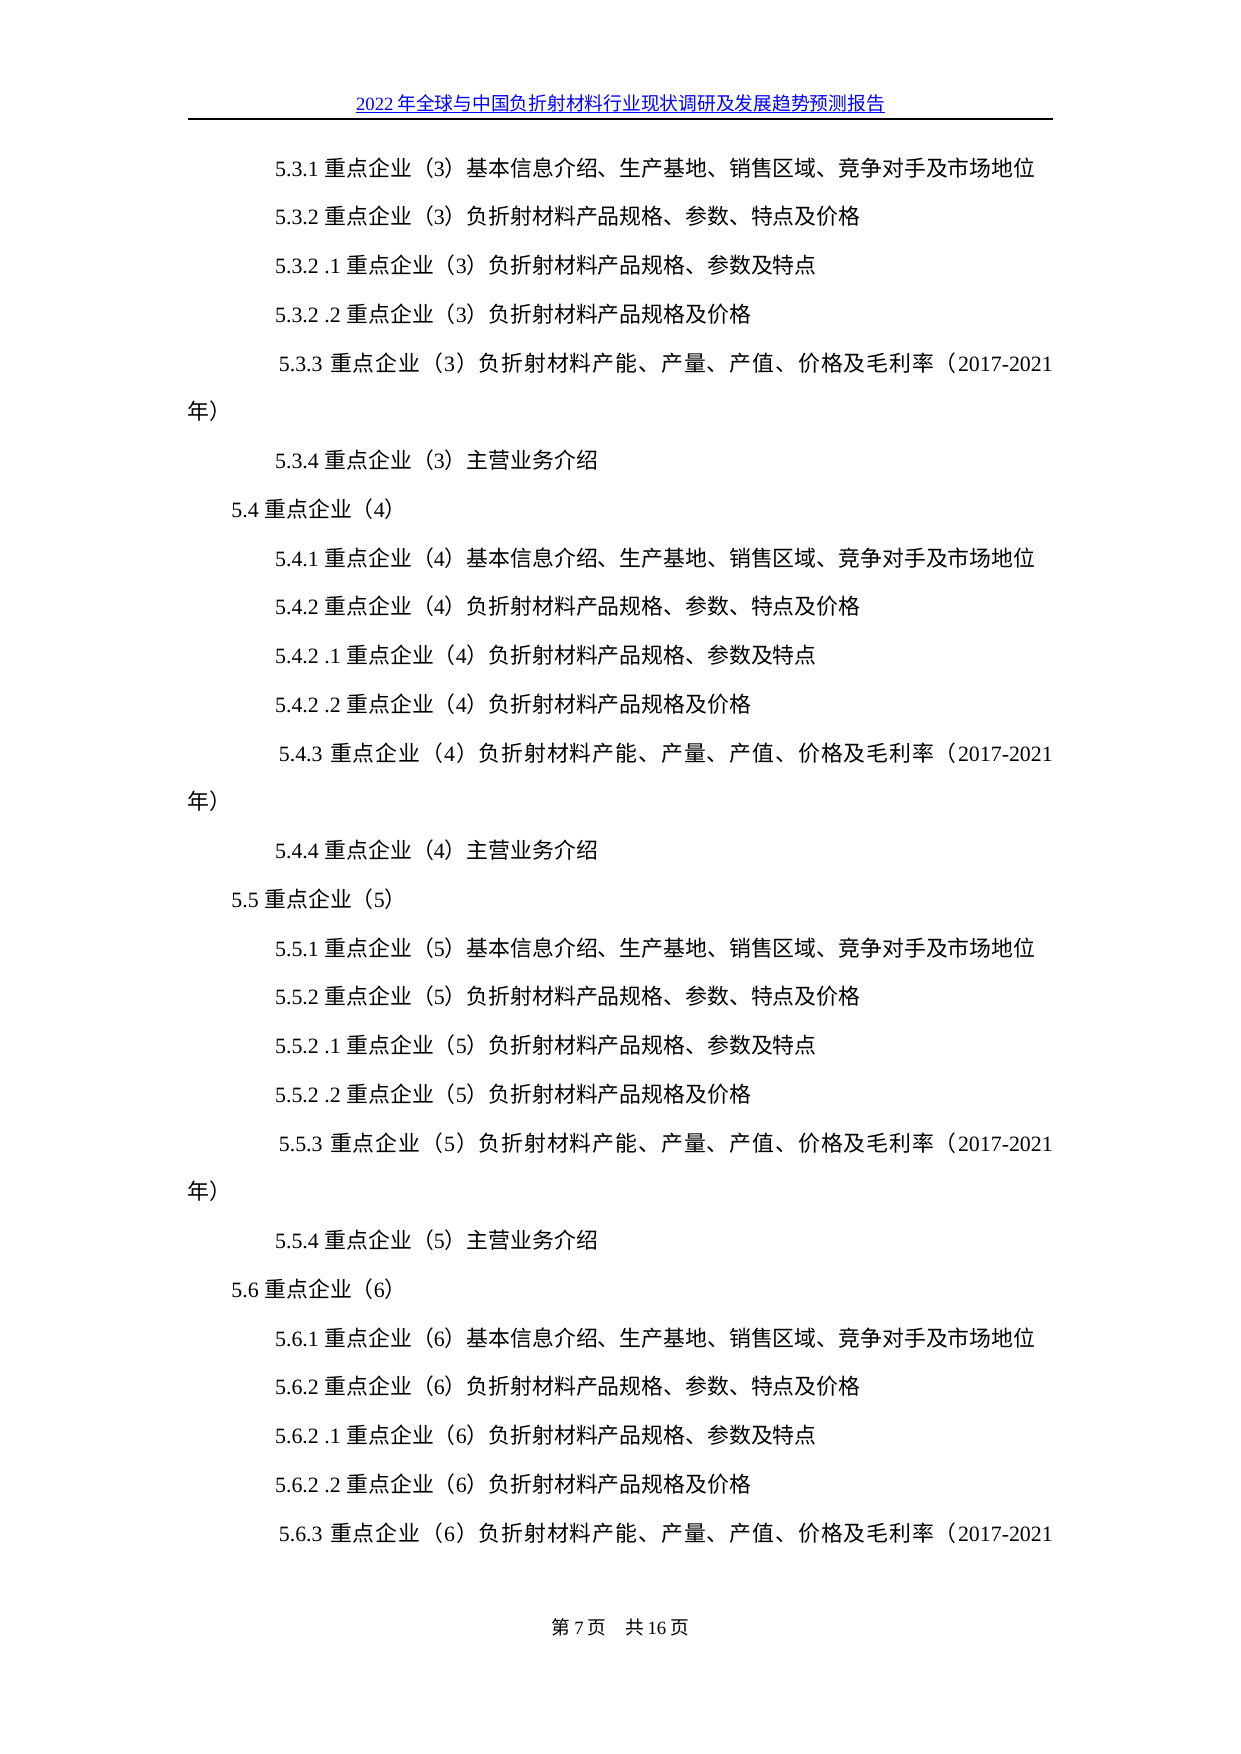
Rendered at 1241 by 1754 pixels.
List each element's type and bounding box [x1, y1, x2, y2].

text [187, 150, 1053, 1548]
